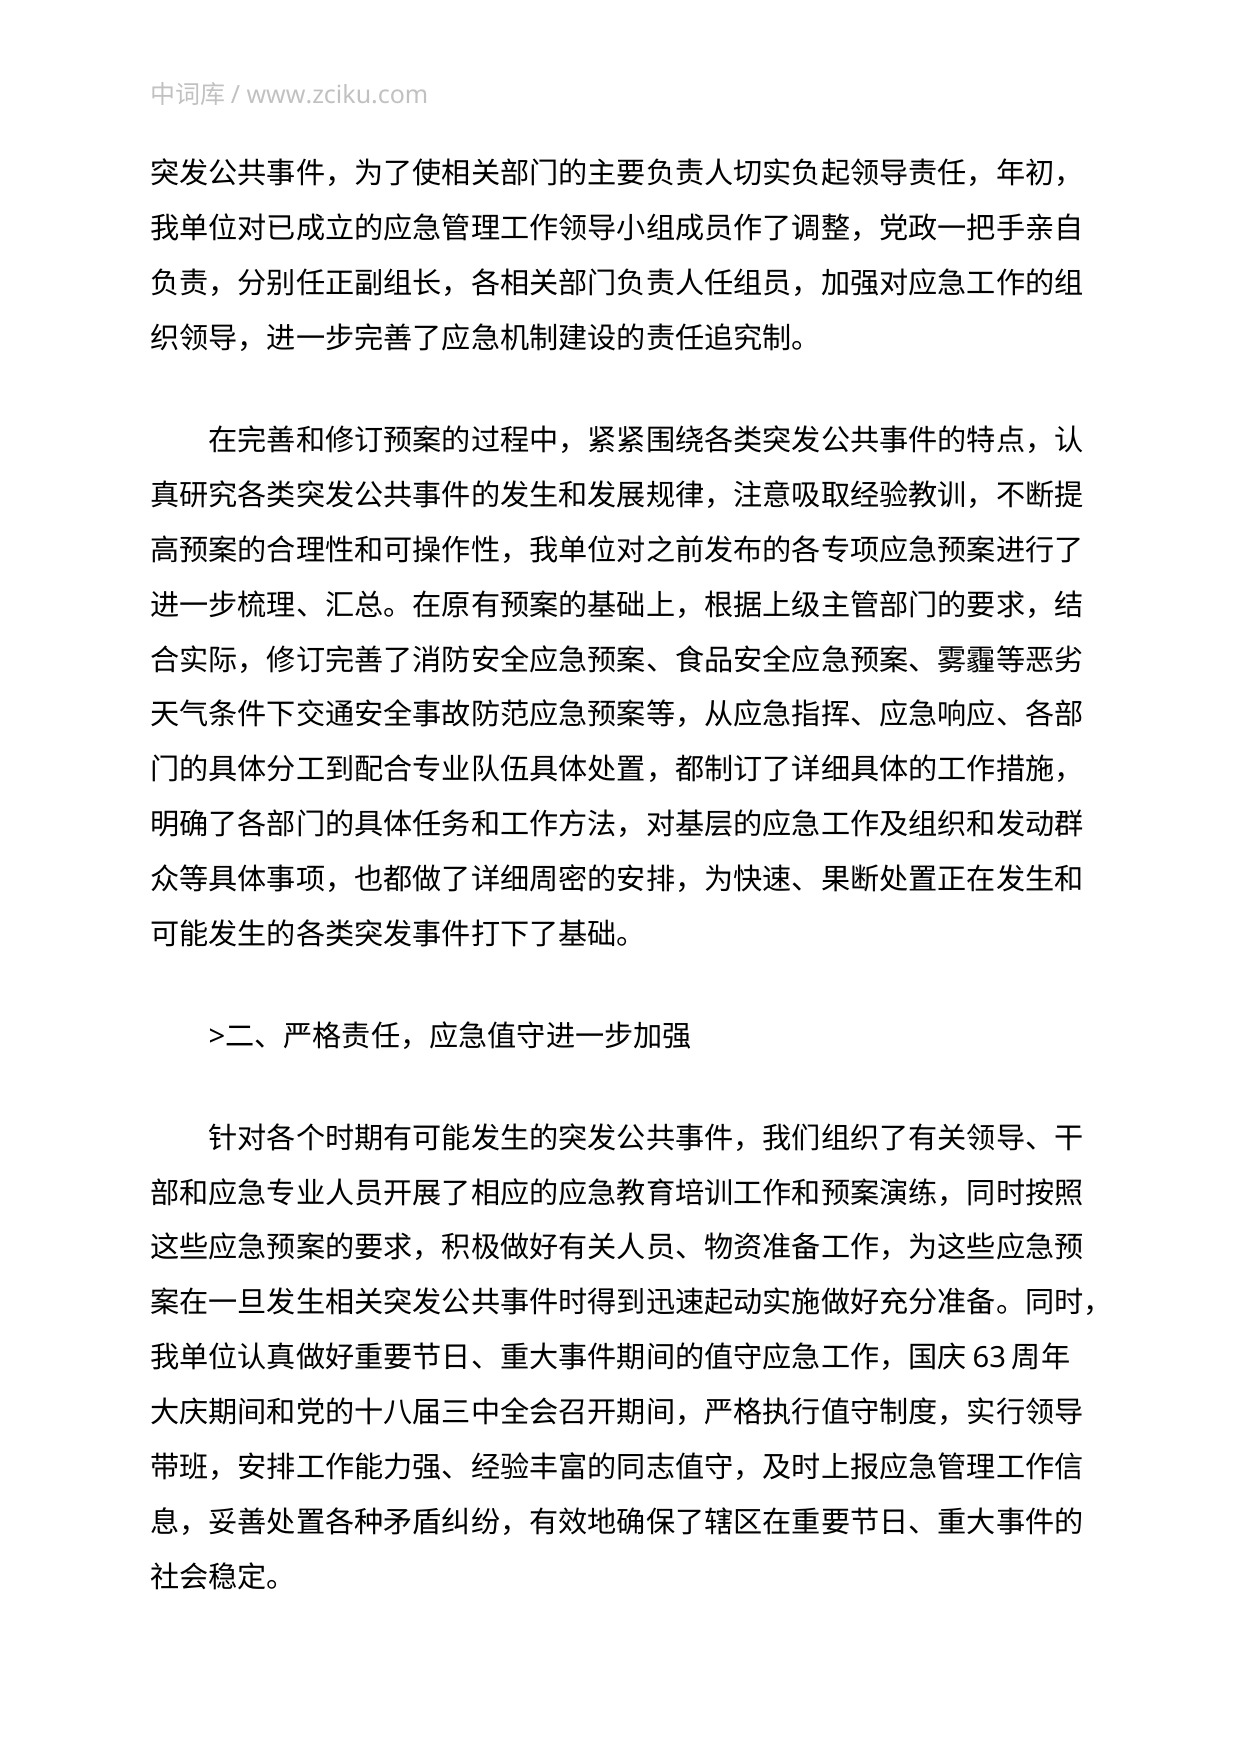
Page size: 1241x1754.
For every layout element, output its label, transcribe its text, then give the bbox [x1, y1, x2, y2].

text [150, 150, 1090, 357]
text 在完善和修订预案的过程中，紧紧围绕各类突发公共事件的特点，认真研究各类突发公共事件的发生和发展规律，注意吸取经验教训，不断提高预案的合理性和可操作性，我单位对之前发布的各专项应急预案进行了进一步梳理、汇总。在原有预案的基础上，根据上级主管部门的要求，结合实际，修订完善了消防安全应急预案、食品安全应急预案、雾霾等恶劣天气条件下交通安全事故防范应急预案等，从应急指挥、应急响应、各部门的具体分工到配合专业队伍具体处置，都制订了详细具体的工作措施，明确了各部门的具体任务和工作方法，对基层的应急工作及组织和发动群众等具体事项，也都做了详细周密的安排，为快速、果断处置正在发生和可能发生的各类突发事件打下了基础。 [150, 416, 1090, 953]
text >二、严格责任，应急值守进一步加强 [150, 1012, 1090, 1055]
text 针对各个时期有可能发生的突发公共事件，我们组织了有关领导、干部和应急专业人员开展了相应的应急教育培训工作和预案演练，同时按照这些应急预案的要求，积极做好有关人员、物资准备工作，为这些应急预案在一旦发生相关突发公共事件时得到迅速起动实施做好充分准备。同时，我单位认真做好重要节日、重大事件期间的值守应急工作，国庆63周年大庆期间和党的十八届三中全会召开期间，严格执行值守制度，实行领导带班，安排工作能力强、经验丰富的同志值守，及时上报应急管理工作信息，妥善处置各种矛盾纠纷，有效地确保了辖区在重要节日、重大事件的社会稳定。 [150, 1114, 1090, 1596]
